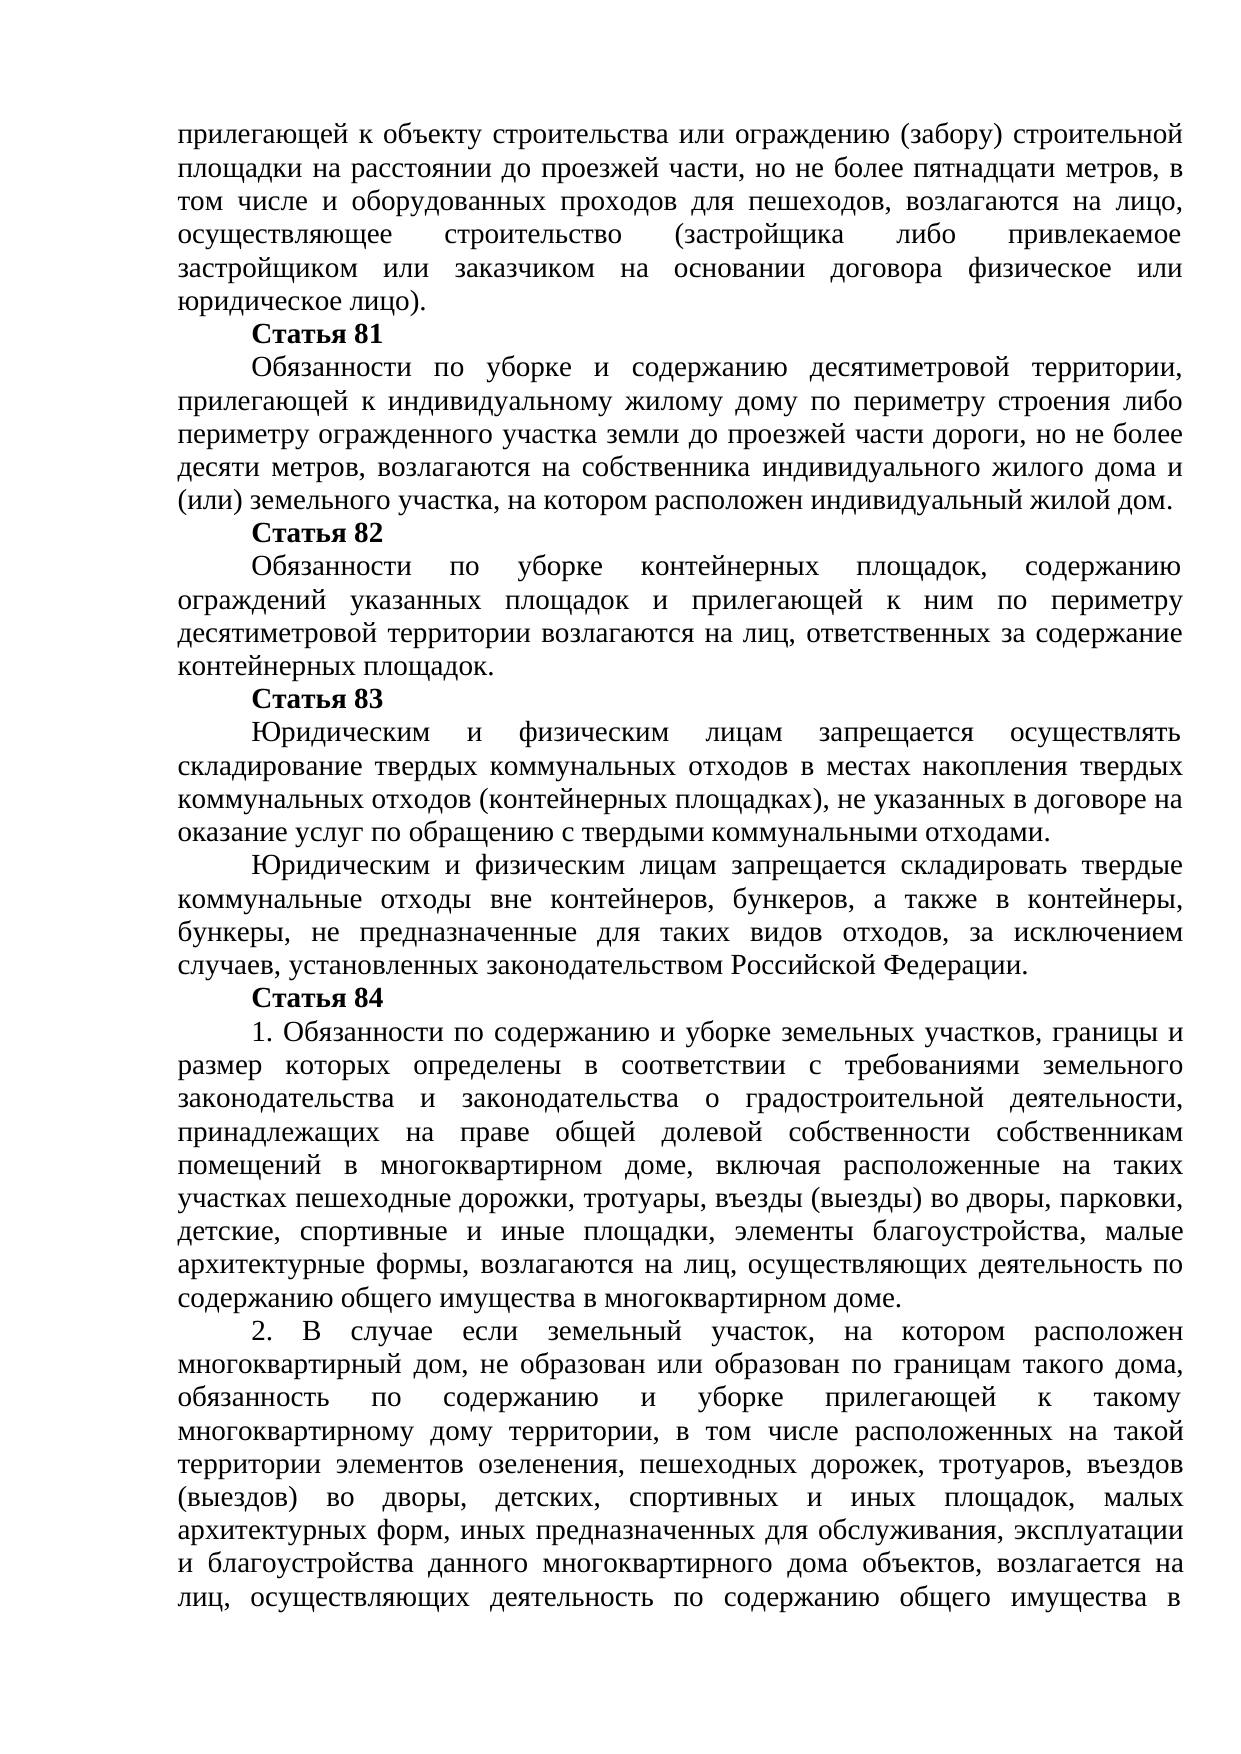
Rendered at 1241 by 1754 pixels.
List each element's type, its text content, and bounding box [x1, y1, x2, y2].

text Статья 81 [251, 317, 1184, 350]
text 2. В случае если земельный участок, на котором расположен многоквартирный дом, не образован или образован по границам такого дома, обязанность по содержанию и уборке прилегающей к такому многоквартирному дому территории, в том числе расположенных на такой территории элементов озеленения, пешеходных дорожек, тротуаров, въездов (выездов) во дворы, детских, спортивных и иных площадок, малых архитектурных форм, иных предназначенных для обслуживания, эксплуатации и благоустройства данного многоквартирного дома объектов, возлагается на лиц, осуществляющих деятельность по содержанию общего имущества в [177, 1313, 1183, 1612]
text Статья 82 [251, 516, 1184, 549]
text прилегающей к объекту строительства или ограждению (забору) строительной площадки на расстоянии до проезжей части, но не более пятнадцати метров, в том числе и оборудованных проходов для пешеходов, возлагаются на лицо, осуществляющее строительство (застройщика либо привлекаемое застройщиком или заказчиком на основании договора физическое или юридическое лицо). [177, 117, 1183, 316]
text Юридическим и физическим лицам запрещается осуществлять складирование твердых коммунальных отходов в местах накопления твердых коммунальных отходов (контейнерных площадках), не указанных в договоре на оказание услуг по обращению с твердыми коммунальными отходами. [177, 715, 1183, 848]
text Юридическим и физическим лицам запрещается складировать твердые коммунальные отходы вне контейнеров, бункеров, а также в контейнеры, бункеры, не предназначенные для таких видов отходов, за исключением случаев, установленных законодательством Российской Федерации. [177, 848, 1183, 981]
text Обязанности по уборке и содержанию десятиметровой территории, прилегающей к индивидуальному жилому дому по периметру строения либо периметру огражденного участка земли до проезжей части дороги, но не более десяти метров, возлагаются на собственника индивидуального жилого дома и (или) земельного участка, на котором расположен индивидуальный жилой дом. [177, 350, 1183, 516]
text Обязанности по уборке контейнерных площадок, содержанию ограждений указанных площадок и прилегающей к ним по периметру десятиметровой территории возлагаются на лиц, ответственных за содержание контейнерных площадок. [177, 549, 1183, 682]
text Статья 84 [251, 982, 1184, 1014]
text 1. Обязанности по содержанию и уборке земельных участков, границы и размер которых определены в соответствии с требованиями земельного законодательства и законодательства о градостроительной деятельности, принадлежащих на праве общей долевой собственности собственникам помещений в многоквартирном доме, включая расположенные на таких участках пешеходные дорожки, тротуары, въезды (выезды) во дворы, парковки, детские, спортивные и иные площадки, элементы благоустройства, малые архитектурные формы, возлагаются на лиц, осуществляющих деятельность по содержанию общего имущества в многоквартирном доме. [177, 1014, 1184, 1313]
text Статья 83 [251, 682, 1184, 715]
